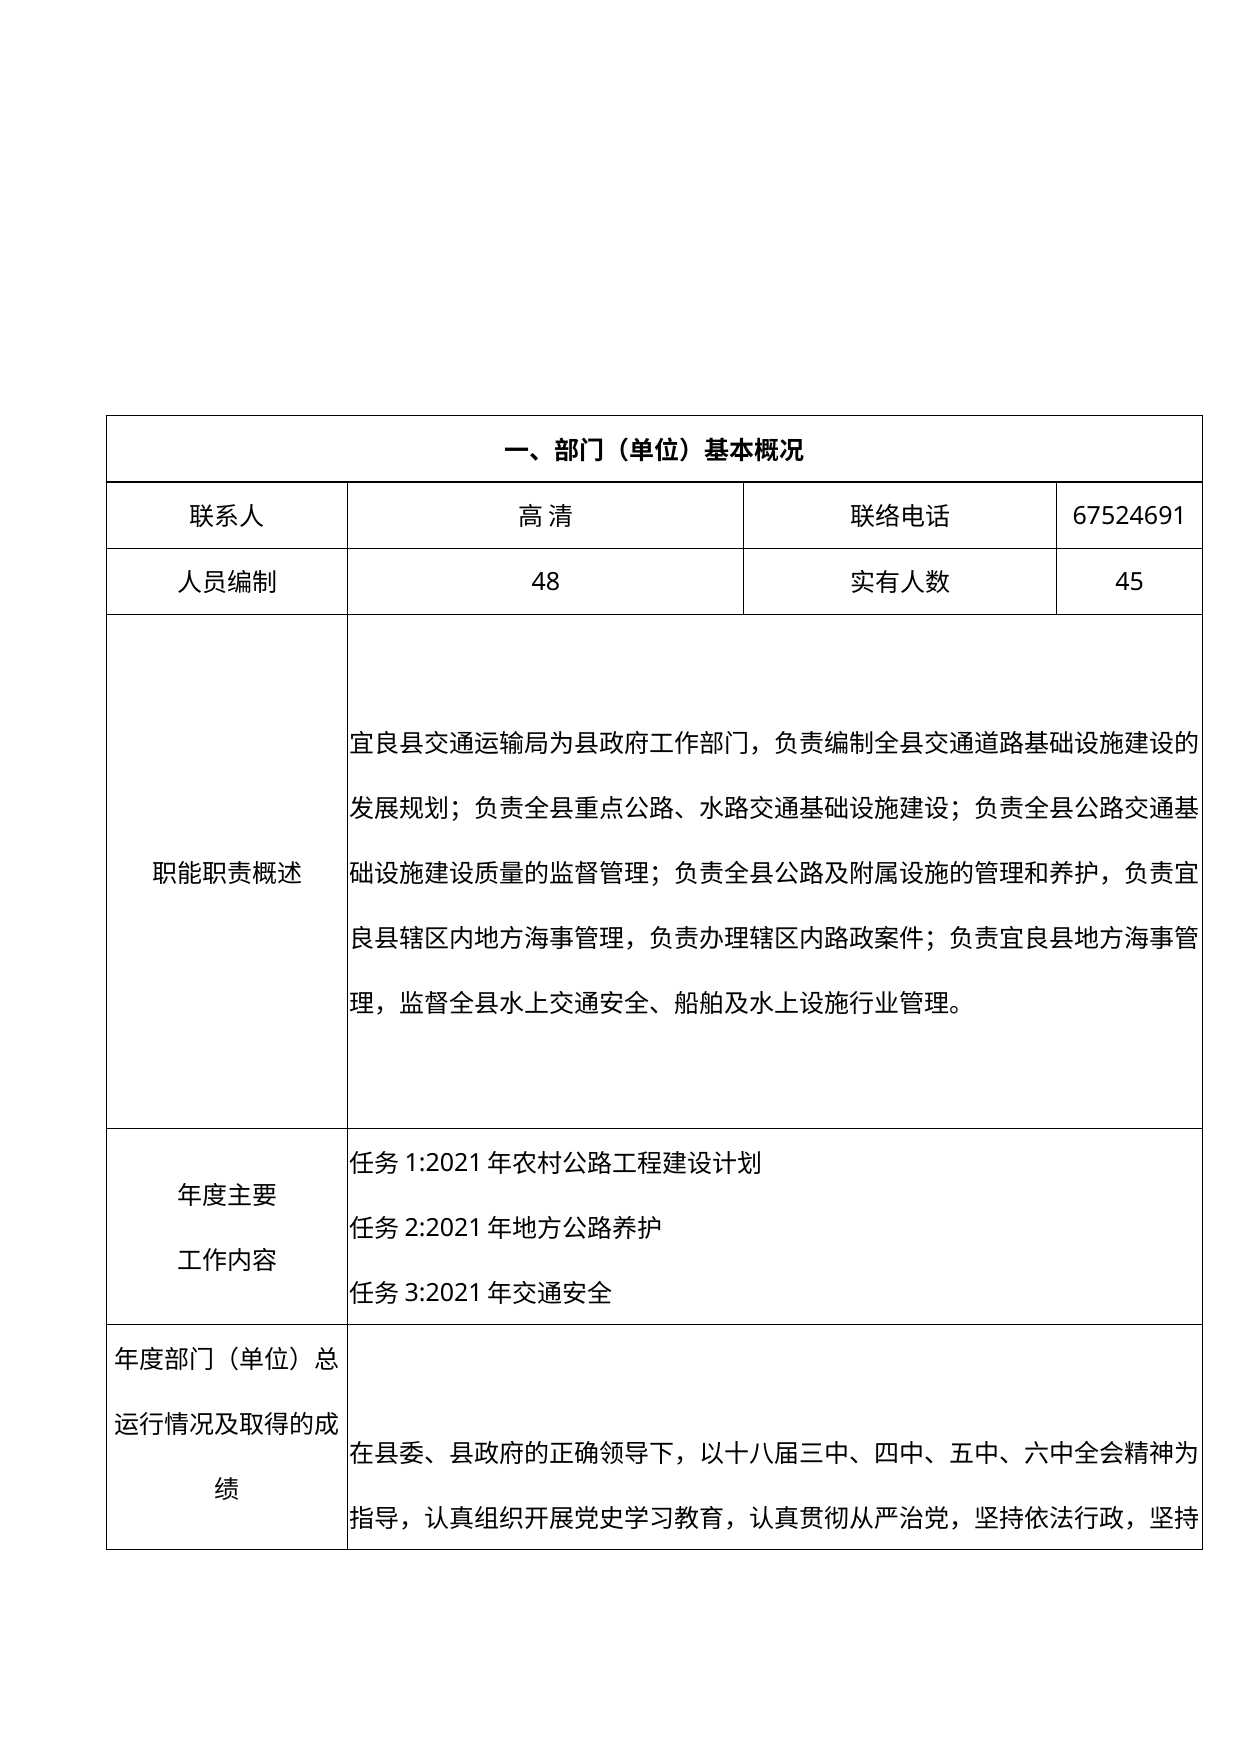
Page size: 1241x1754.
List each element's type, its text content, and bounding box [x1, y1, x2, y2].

table_cell 人员编制 [107, 549, 347, 613]
table_cell 48 [348, 549, 743, 613]
table_cell 45 [1057, 549, 1202, 613]
table_cell 年度主要 工作内容 [107, 1129, 347, 1324]
table_cell 联络电话 [744, 483, 1056, 547]
table_cell 高 清 [348, 483, 743, 547]
table_cell 联系人 [107, 483, 347, 547]
table_cell 年度部门（单位）总运行情况及取得的成绩 [107, 1325, 347, 1549]
table_header 一、部门（单位）基本概况 [107, 416, 1202, 481]
table_cell 职能职责概述 [107, 615, 347, 1128]
table_cell 实有人数 [744, 549, 1056, 613]
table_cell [348, 1325, 1202, 1549]
table_cell 67524691 [1057, 483, 1202, 547]
table_cell 宜良县交通运输局为县政府工作部门，负责编制全县交通道路基础设施建设的发展规划；负责全县重点公路、水路交通基础设施建设；负责全县公路交通基础设施建设质量的监督管理；负责全县公路及附属设施的管理和养护，负责宜良县辖区内地方海事管理，负责办理辖区内路政案件；负责宜良县地方海事管理，监督全县水上交通安全、船舶及水上设施行业管理。 [348, 615, 1202, 1128]
table_cell 任务1:2021年农村公路工程建设计划 任务2:2021年地方公路养护 任务3:2021年交通安全 [348, 1129, 1202, 1324]
